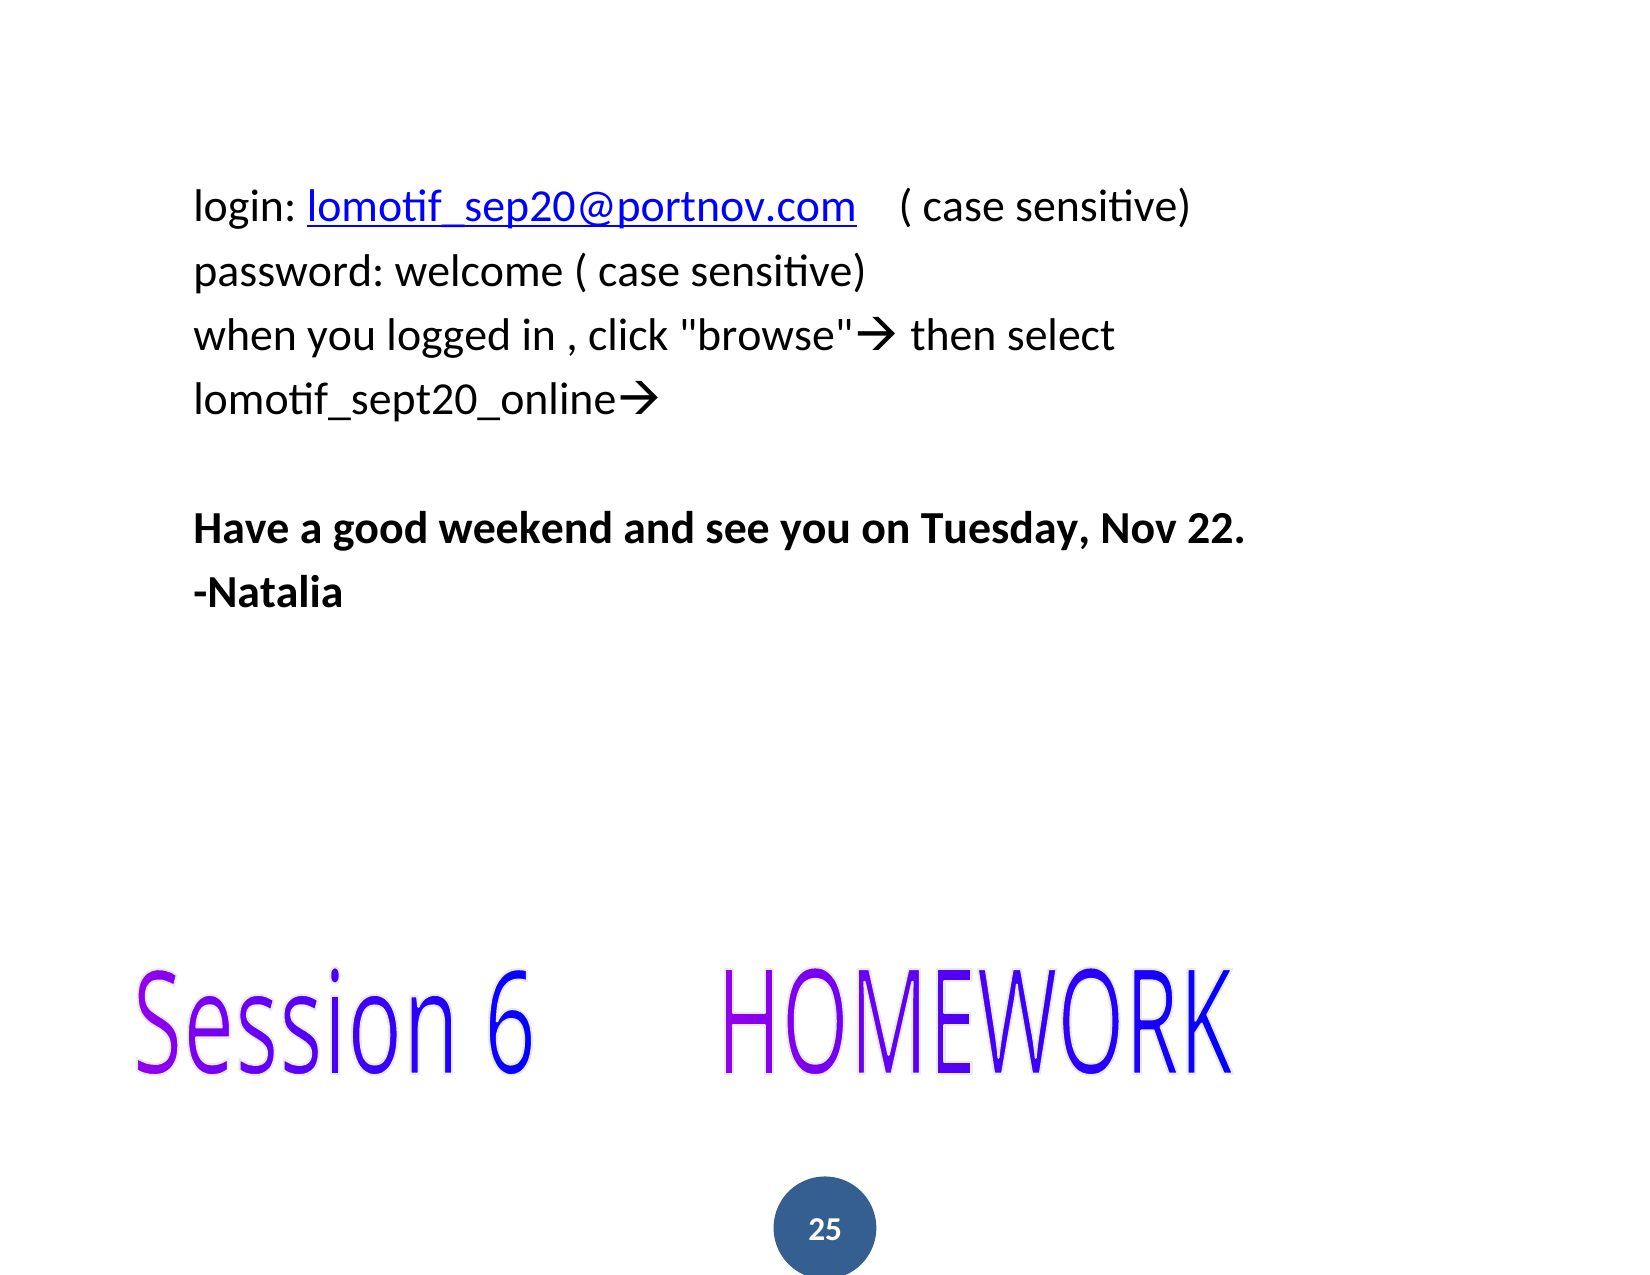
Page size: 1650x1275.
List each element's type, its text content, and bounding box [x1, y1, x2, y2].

list -Natalia [193, 563, 1532, 619]
list when you logged in , click "browse" then select lomotif_sept20_online [193, 306, 1532, 426]
list password: welcome ( case sensitive) [193, 241, 1532, 297]
list Have a good weekend and see you on Tuesday, Nov 22. [193, 498, 1532, 554]
list login: lomotif_sep20@portnov.com ( case sensitive) [193, 177, 1532, 233]
